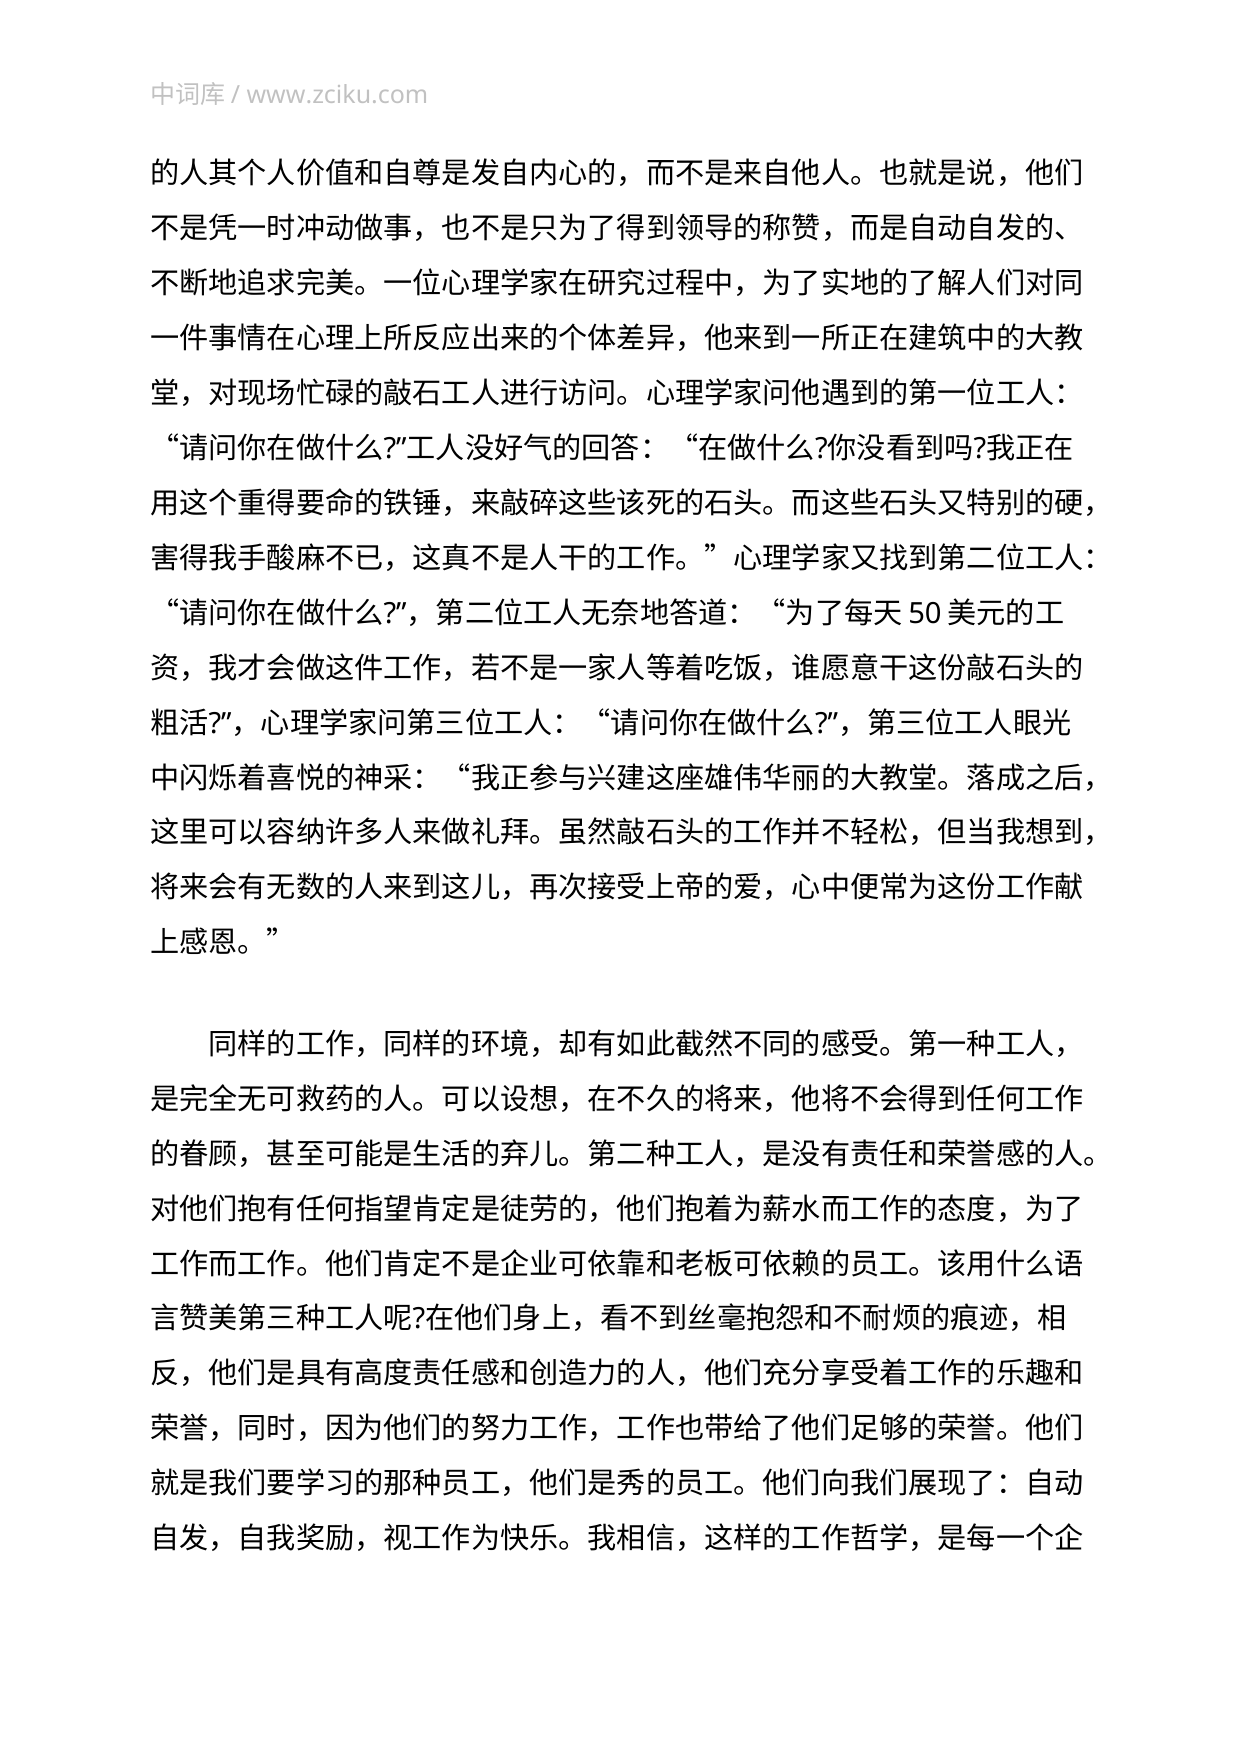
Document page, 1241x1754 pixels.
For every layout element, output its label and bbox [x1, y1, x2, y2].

text [150, 1021, 1090, 1557]
text [150, 150, 1090, 961]
